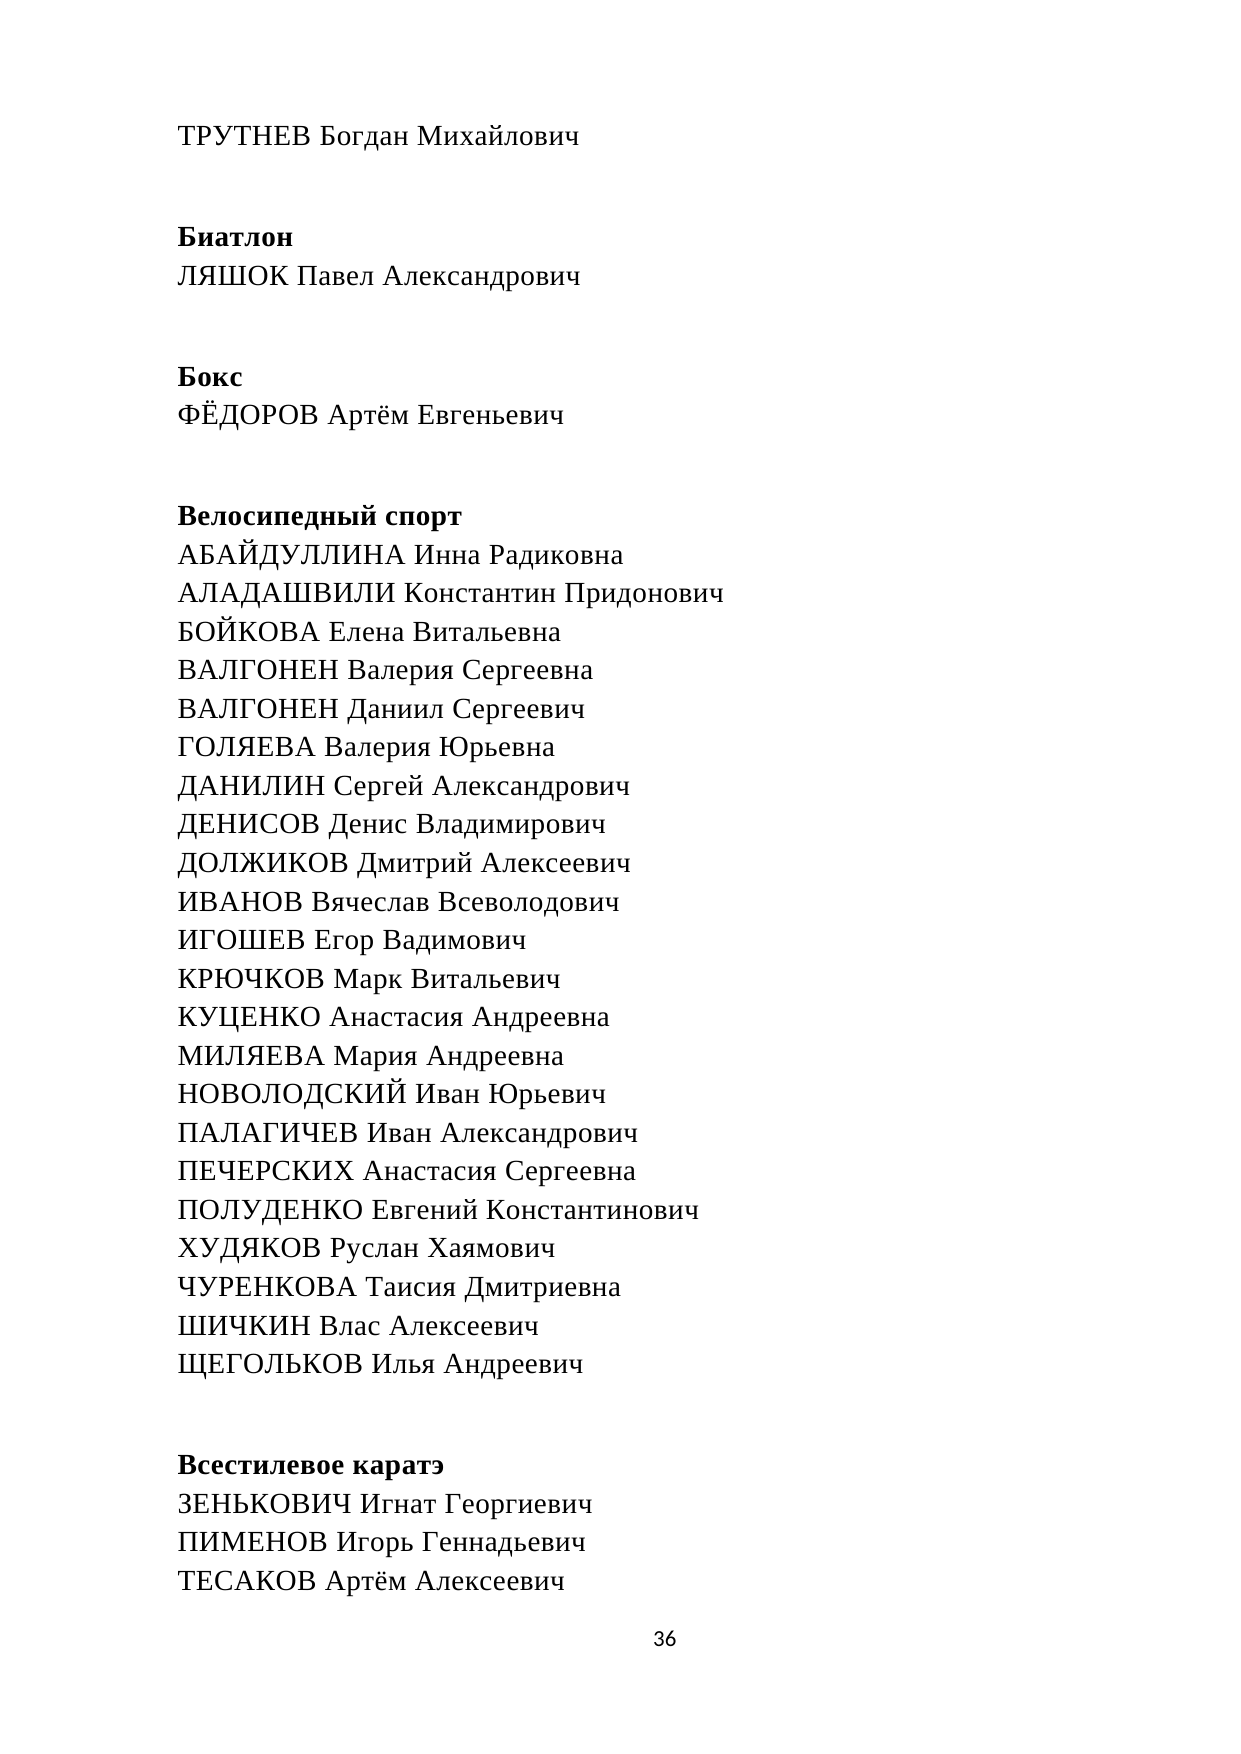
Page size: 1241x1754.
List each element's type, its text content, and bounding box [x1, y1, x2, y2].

text ПАЛАГИЧЕВ Иван Александрович [177, 1115, 1152, 1148]
text ФЁДОРОВ Артём Евгеньевич [177, 397, 1152, 431]
text Биатлон [177, 219, 1152, 253]
text ГОЛЯЕВА Валерия Юрьевна [177, 729, 1152, 763]
text Велосипедный спорт [177, 498, 1152, 532]
text ИГОШЕВ Егор Вадимович [177, 922, 1152, 956]
text КРЮЧКОВ Марк Витальевич [177, 961, 1152, 994]
text НОВОЛОДСКИЙ Иван Юрьевич [177, 1076, 1152, 1110]
text КУЦЕНКО Анастасия Андреевна [177, 999, 1152, 1033]
text Всестилевое каратэ [177, 1447, 1152, 1481]
text ПОЛУДЕНКО Евгений Константинович [177, 1192, 1152, 1226]
text ЗЕНЬКОВИЧ Игнат Георгиевич [177, 1486, 1152, 1519]
text ДОЛЖИКОВ Дмитрий Алексеевич [177, 845, 1152, 879]
text ХУДЯКОВ Руслан Хаямович [177, 1231, 1152, 1264]
text ВАЛГОНЕН Даниил Сергеевич [177, 691, 1152, 724]
text ДЕНИСОВ Денис Владимирович [177, 807, 1152, 840]
text ТЕСАКОВ Артём Алексеевич [177, 1563, 1152, 1596]
text ПЕЧЕРСКИХ Анастасия Сергеевна [177, 1153, 1152, 1187]
text ВАЛГОНЕН Валерия Сергеевна [177, 652, 1152, 686]
text БОЙКОВА Елена Витальевна [177, 614, 1152, 647]
text ШИЧКИН Влас Алексеевич [177, 1308, 1152, 1341]
text Бокс [177, 359, 1152, 392]
text АБАЙДУЛЛИНА Инна Радиковна [177, 537, 1152, 570]
text МИЛЯЕВА Мария Андреевна [177, 1038, 1152, 1071]
text АЛАДАШВИЛИ Константин Придонович [177, 575, 1152, 609]
text ПИМЕНОВ Игорь Геннадьевич [177, 1524, 1152, 1558]
text ТРУТНЕВ Богдан Михайлович [177, 118, 1152, 152]
text ЧУРЕНКОВА Таисия Дмитриевна [177, 1269, 1152, 1303]
text ЩЕГОЛЬКОВ Илья Андреевич [177, 1346, 1152, 1380]
text ЛЯШОК Павел Александрович [177, 258, 1152, 291]
text ДАНИЛИН Сергей Александрович [177, 768, 1152, 802]
text ИВАНОВ Вячеслав Всеволодович [177, 884, 1152, 917]
